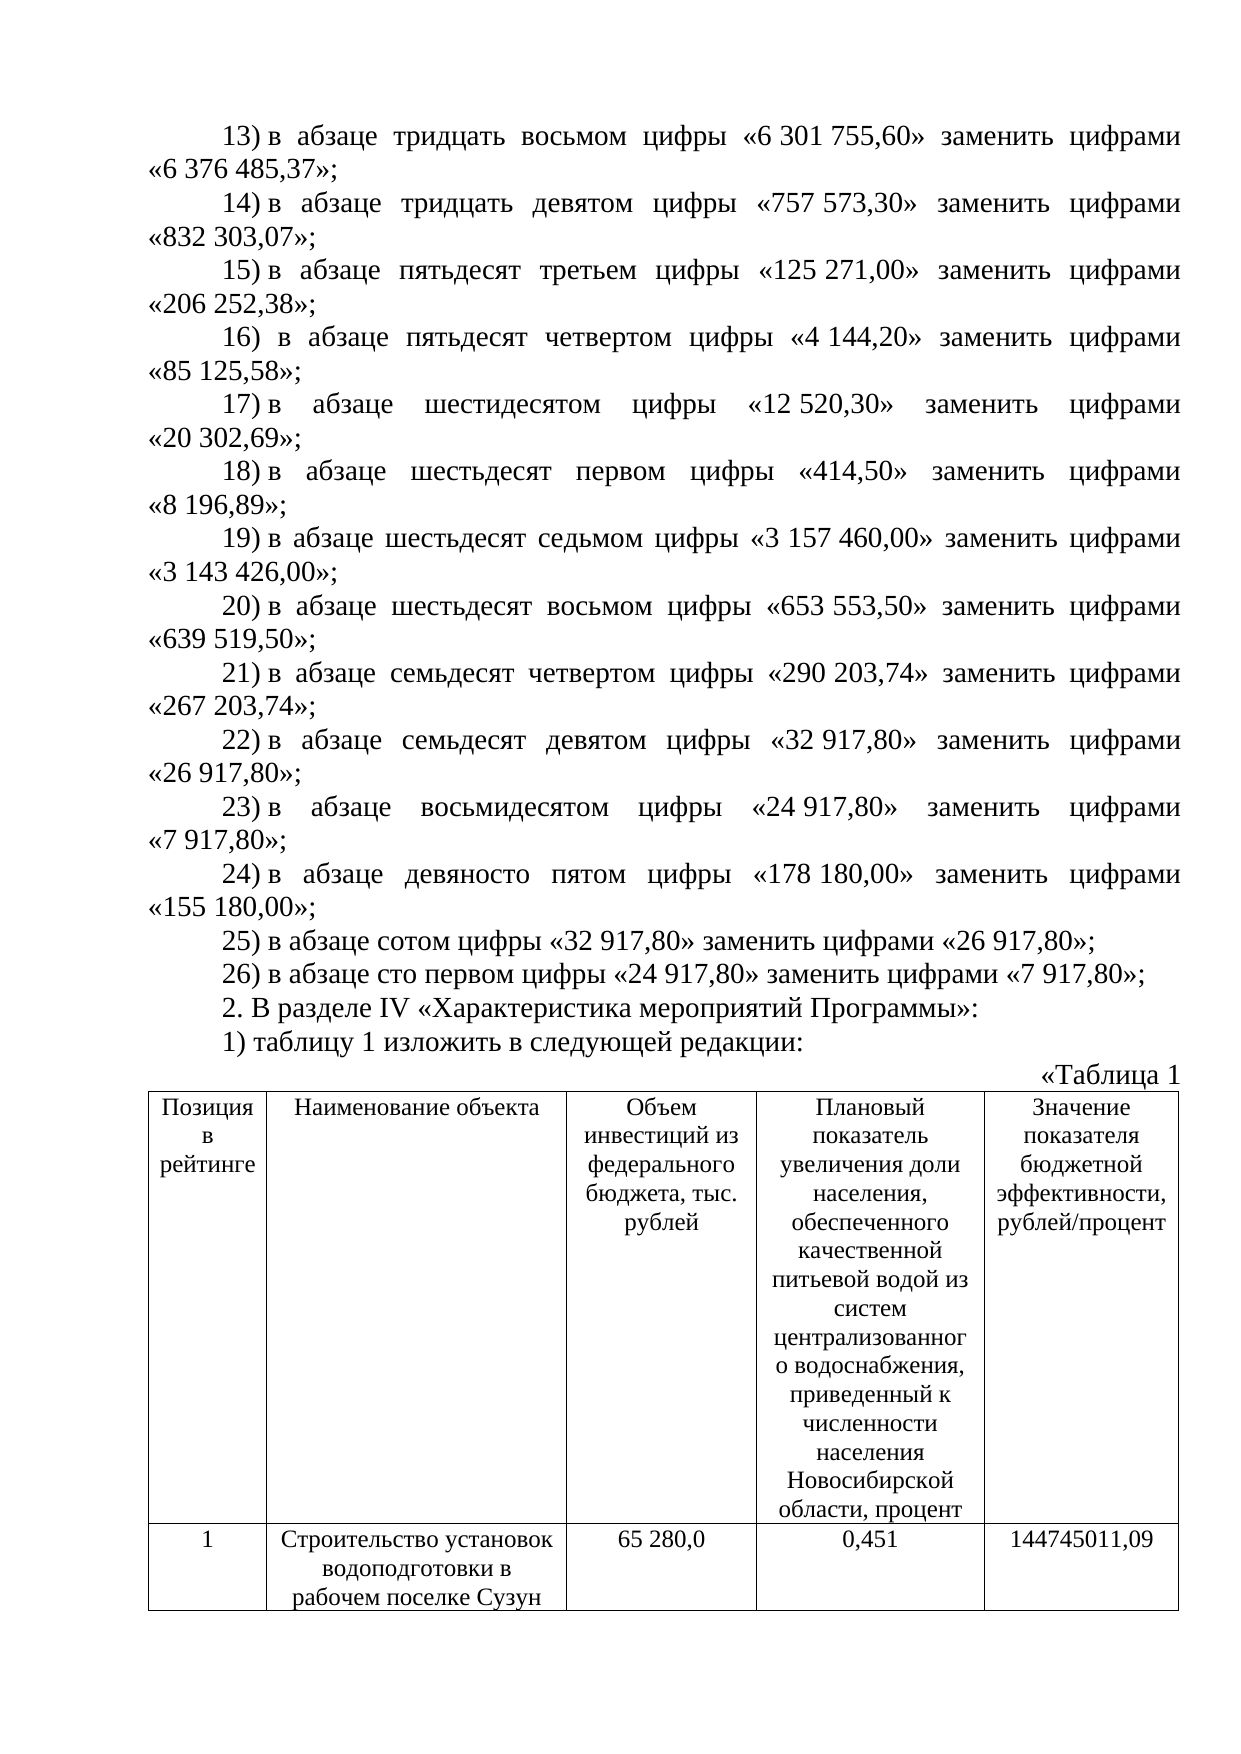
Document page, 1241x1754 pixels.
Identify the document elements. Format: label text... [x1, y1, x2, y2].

table_cell 144745011,09 [985, 1524, 1178, 1610]
table_header Плановый показатель увеличения доли населения, обеспеченного качественной питьевой водой из систем централизованного водоснабжения, приведенный к численности населения Новосибирской области, процент [757, 1092, 984, 1523]
text 17) в абзаце шестидесятом цифры «12 520,30» заменить цифрами «20 302,69»; [148, 386, 1181, 453]
text 21) в абзаце семьдесят четвертом цифры «290 203,74» заменить цифрами «267 203,74»; [148, 655, 1181, 722]
text 20) в абзаце шестьдесят восьмом цифры «653 553,50» заменить цифрами «639 519,50»; [148, 588, 1181, 655]
text 24) в абзаце девяносто пятом цифры «178 180,00» заменить цифрами «155 180,00»; [148, 856, 1181, 923]
text «Таблица 1 [148, 1057, 1181, 1091]
title 2. В разделе IV «Характеристика мероприятий Программы»: [148, 990, 1181, 1024]
text 16) в абзаце пятьдесят четвертом цифры «4 144,20» заменить цифрами «85 125,58»; [148, 319, 1181, 386]
text 26) в абзаце сто первом цифры «24 917,80» заменить цифрами «7 917,80»; [148, 957, 1181, 990]
table_header Объем инвестиций из федерального бюджета, тыс. рублей [567, 1092, 756, 1523]
text 23) в абзаце восьмидесятом цифры «24 917,80» заменить цифрами «7 917,80»; [148, 789, 1181, 856]
text 14) в абзаце тридцать девятом цифры «757 573,30» заменить цифрами «832 303,07»; [148, 185, 1181, 252]
table_cell 65 280,0 [567, 1524, 756, 1610]
table_cell 0,451 [757, 1524, 984, 1610]
text 18) в абзаце шестьдесят первом цифры «414,50» заменить цифрами «8 196,89»; [148, 453, 1181, 521]
table_header Наименование объекта [267, 1092, 566, 1523]
text 19) в абзаце шестьдесят седьмом цифры «3 157 460,00» заменить цифрами «3 143 426,00»; [148, 521, 1181, 588]
table_cell 1 [149, 1524, 266, 1610]
text 15) в абзаце пятьдесят третьем цифры «125 271,00» заменить цифрами «206 252,38»; [148, 252, 1181, 319]
text 13) в абзаце тридцать восьмом цифры «6 301 755,60» заменить цифрами «6 376 485,37»; [148, 118, 1181, 185]
title 1) таблицу 1 изложить в следующей редакции: [148, 1024, 1181, 1057]
table_header Значение показателя бюджетной эффективности, рублей/процент [985, 1092, 1178, 1523]
table_header Позиция в рейтинге [149, 1092, 266, 1523]
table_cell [267, 1524, 566, 1610]
text 25) в абзаце сотом цифры «32 917,80» заменить цифрами «26 917,80»; [148, 923, 1181, 957]
text 22) в абзаце семьдесят девятом цифры «32 917,80» заменить цифрами «26 917,80»; [148, 722, 1181, 789]
